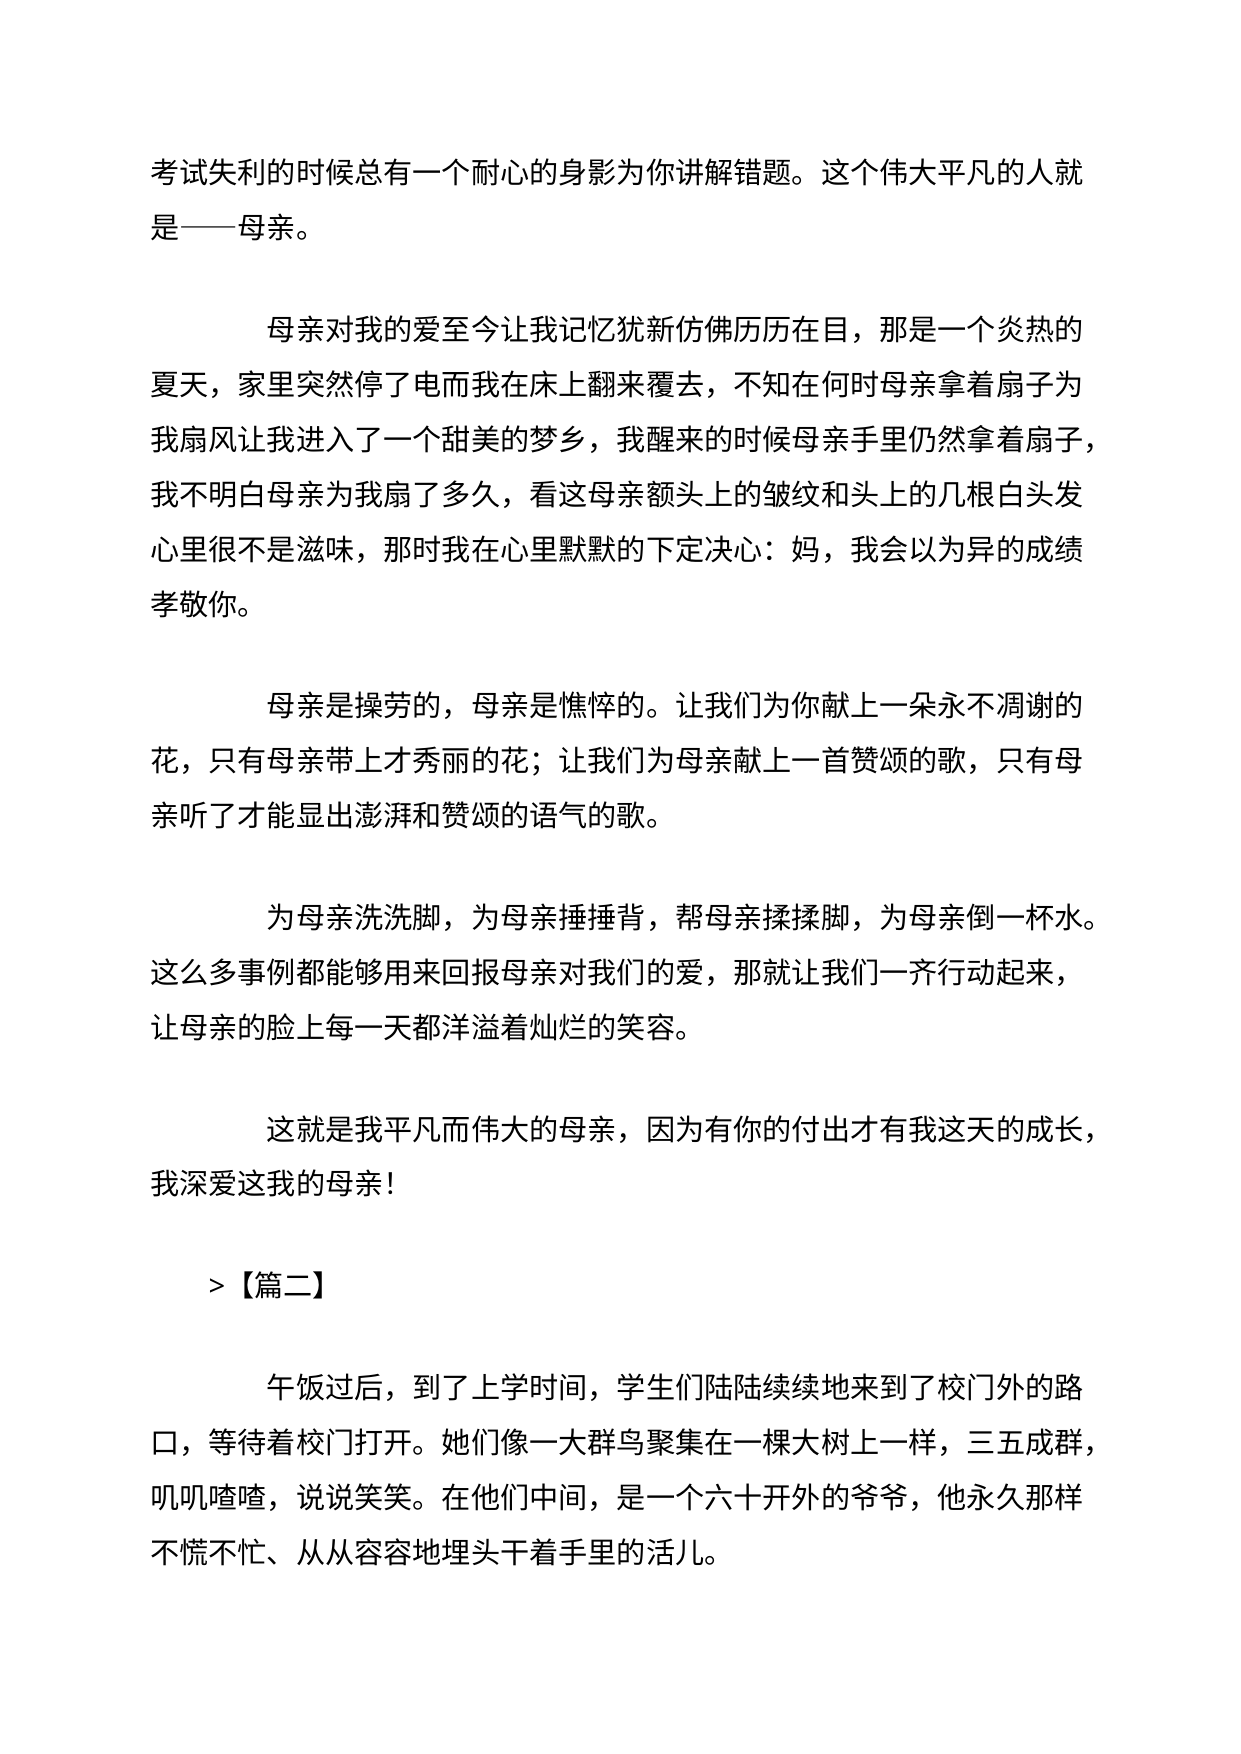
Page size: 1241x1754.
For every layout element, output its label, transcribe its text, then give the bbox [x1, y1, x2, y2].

text 母亲是操劳的，母亲是憔悴的。让我们为你献上一朵永不凋谢的花，只有母亲带上才秀丽的花；让我们为母亲献上一首赞颂的歌，只有母亲听了才能显出澎湃和赞颂的语气的歌。 [150, 683, 1090, 835]
text 这就是我平凡而伟大的母亲，因为有你的付出才有我这天的成长，我深爱这我的母亲！ [150, 1106, 1090, 1203]
text 为母亲洗洗脚，为母亲捶捶背，帮母亲揉揉脚，为母亲倒一杯水。这么多事例都能够用来回报母亲对我们的爱，那就让我们一齐行动起来，让母亲的脸上每一天都洋溢着灿烂的笑容。 [150, 894, 1090, 1047]
text 母亲对我的爱至今让我记忆犹新仿佛历历在目，那是一个炎热的夏天，家里突然停了电而我在床上翻来覆去，不知在何时母亲拿着扇子为我扇风让我进入了一个甜美的梦乡，我醒来的时候母亲手里仍然拿着扇子，我不明白母亲为我扇了多久，看这母亲额头上的皱纹和头上的几根白头发心里很不是滋味，那时我在心里默默的下定决心：妈，我会以为异的成绩孝敬你。 [150, 307, 1090, 623]
text 午饭过后，到了上学时间，学生们陆陆续续地来到了校门外的路口，等待着校门打开。她们像一大群鸟聚集在一棵大树上一样，三五成群，叽叽喳喳，说说笑笑。在他们中间，是一个六十开外的爷爷，他永久那样不慌不忙、从从容容地埋头干着手里的活儿。 [150, 1365, 1090, 1572]
text >【篇二】 [150, 1263, 1090, 1305]
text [150, 150, 1090, 247]
